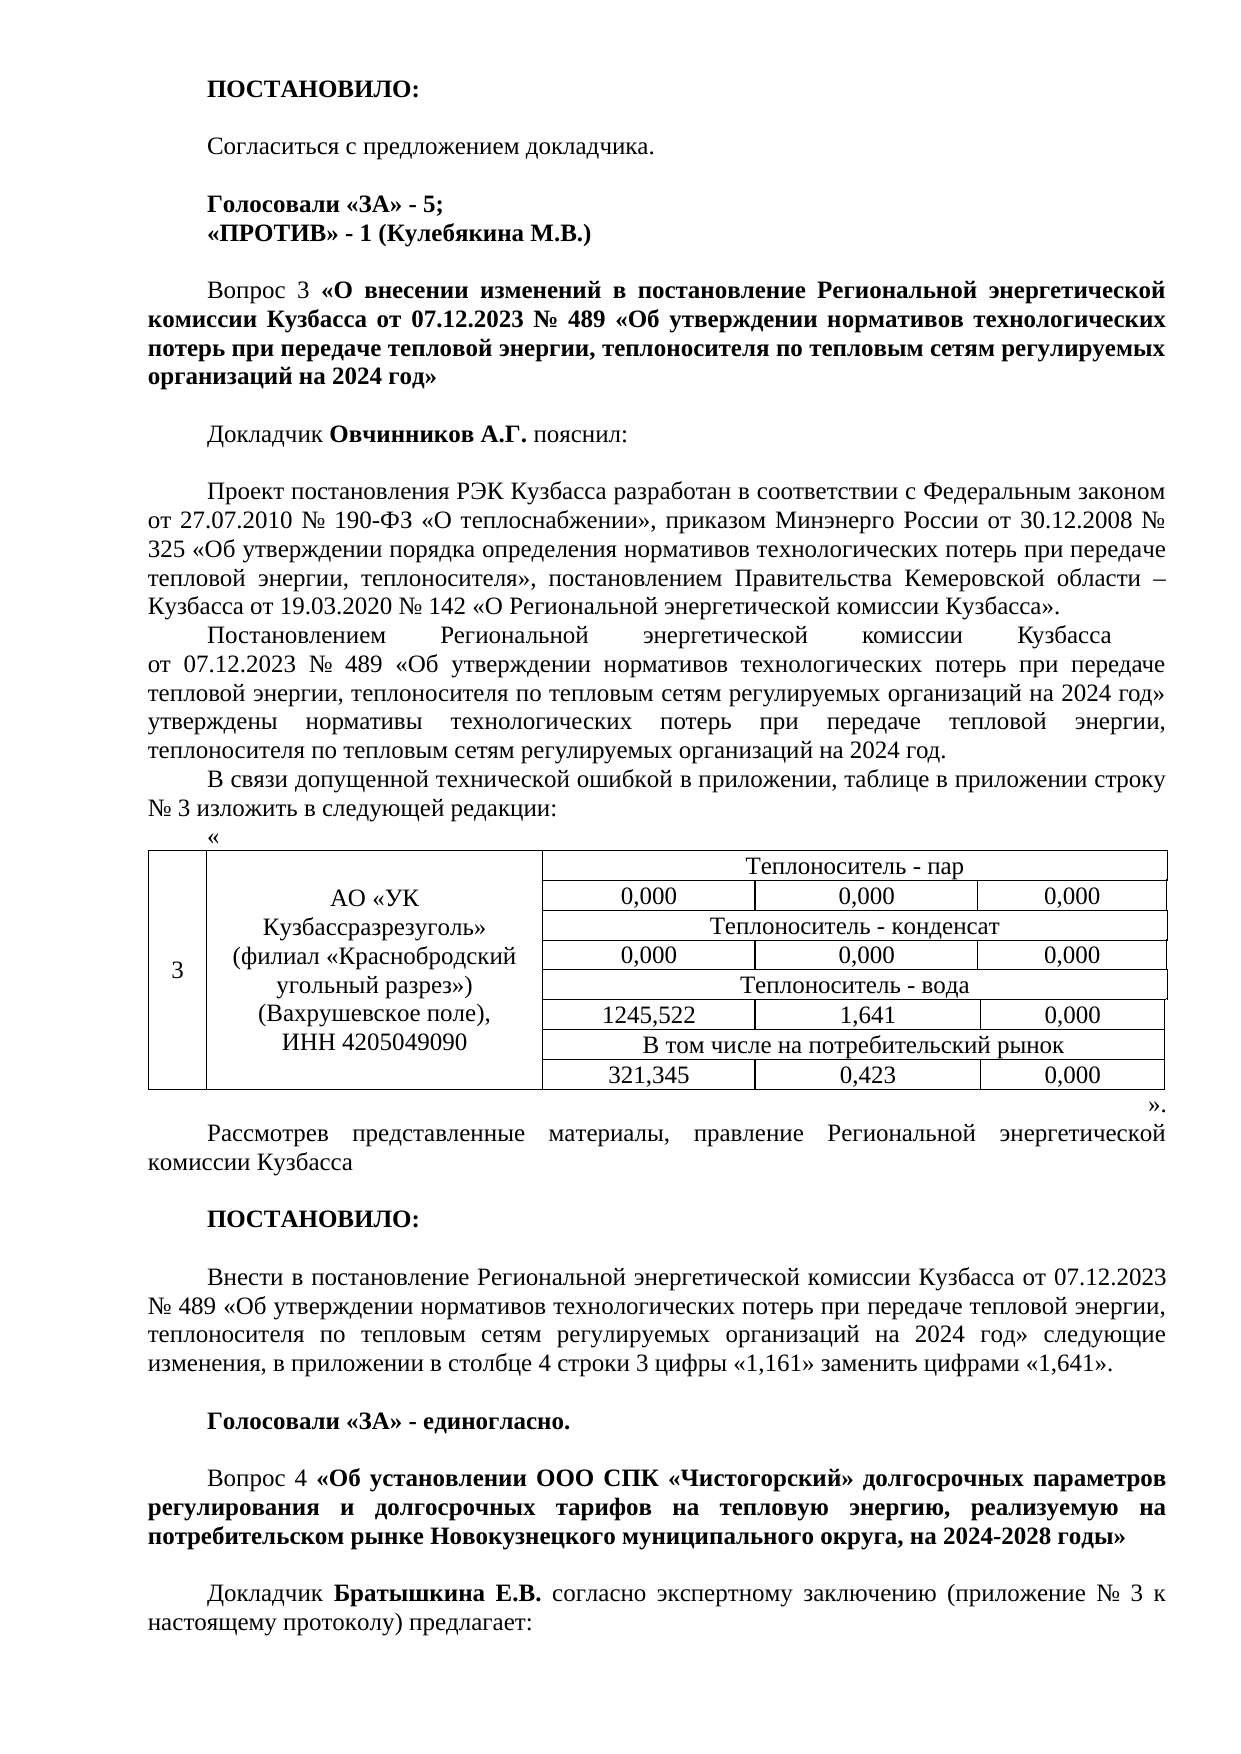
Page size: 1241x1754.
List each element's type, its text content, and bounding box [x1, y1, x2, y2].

table_cell 1,641 [756, 1000, 980, 1029]
table_cell 0,000 [981, 1000, 1164, 1029]
table_cell 0,000 [756, 881, 977, 910]
text Согласиться с предложением докладчика. [148, 131, 1167, 160]
table_cell Теплоноситель - конденсат [543, 911, 1167, 939]
table_cell 0,000 [543, 881, 754, 910]
table_header АО «УК Кузбассразрезуголь» (филиал «Краснобродский угольный разрез») (Вахрушевское поле), ИНН 4205049090 [207, 851, 542, 1088]
text Постановлением Региональной энергетической комиссии Кузбасса от 07.12.2023 № 489 «Об утверждении нормативов технологических потерь при передаче тепловой энергии, теплоносителя по тепловым сетям регулируемых организаций на 2024 год» утверждены нормативы технологических потерь при передаче тепловой энергии, теплоносителя по тепловым сетям регулируемых организаций на 2024 год. [148, 620, 1167, 764]
table_header 3 [149, 851, 206, 1088]
table_cell В том числе на потребительский рынок [543, 1030, 1164, 1059]
text «ПРОТИВ» - 1 (Кулебякина М.В.) [148, 218, 1167, 246]
text Докладчик Братышкина Е.В. согласно экспертному заключению (приложение № 3 к настоящему протоколу) предлагает: [148, 1578, 1167, 1636]
text Голосовали «ЗА» - 5; [148, 189, 1167, 218]
text « [148, 821, 1167, 850]
text ». [148, 1089, 1167, 1118]
table_cell 0,423 [756, 1060, 980, 1088]
text Голосовали «ЗА» - единогласно. [148, 1406, 1167, 1434]
text ПОСТАНОВИЛО: [148, 1204, 1167, 1233]
table_cell 0,000 [981, 1060, 1164, 1088]
table_cell 0,000 [756, 941, 977, 969]
table_cell 0,000 [978, 941, 1166, 969]
text Внести в постановление Региональной энергетической комиссии Кузбасса от 07.12.2023 № 489 «Об утверждении нормативов технологических потерь при передаче тепловой энергии, теплоносителя по тепловым сетям регулируемых организаций на 2024 год» следующие изменения, в приложении в столбце 4 строки 3 цифры «1,161» заменить цифрами «1,641». [148, 1262, 1167, 1377]
text Рассмотрев представленные материалы, правление Региональной энергетической комиссии Кузбасса [148, 1118, 1167, 1176]
text ПОСТАНОВИЛО: [148, 74, 1167, 103]
table_header Теплоноситель - пар [543, 851, 1167, 880]
table_cell 0,000 [543, 941, 754, 969]
text Вопрос 4 «Об установлении ООО СПК «Чистогорский» долгосрочных параметров регулирования и долгосрочных тарифов на тепловую энергию, реализуемую на потребительском рынке Новокузнецкого муниципального округа, на 2024-2028 годы» [148, 1463, 1167, 1549]
table_cell 1245,522 [543, 1000, 754, 1029]
text В связи допущенной технической ошибкой в приложении, таблице в приложении строку № 3 изложить в следующей редакции: [148, 764, 1167, 821]
table_cell Теплоноситель - вода [543, 970, 1167, 999]
table_cell 0,000 [978, 881, 1166, 910]
text Вопрос 3 «О внесении изменений в постановление Региональной энергетической комиссии Кузбасса от 07.12.2023 № 489 «Об утверждении нормативов технологических потерь при передаче тепловой энергии, теплоносителя по тепловым сетям регулируемых организаций на 2024 год» [148, 275, 1167, 390]
text Докладчик Овчинников А.Г. пояснил: [148, 419, 1167, 448]
table_cell 321,345 [543, 1060, 754, 1088]
text Проект постановления РЭК Кузбасса разработан в соответствии с Федеральным законом от 27.07.2010 № 190-ФЗ «О теплоснабжении», приказом Минэнерго России от 30.12.2008 № 325 «Об утверждении порядка определения нормативов технологических потерь при передаче тепловой энергии, теплоносителя», постановлением Правительства Кемеровской области – Кузбасса от 19.03.2020 № 142 «О Региональной энергетической комиссии Кузбасса». [148, 476, 1167, 620]
